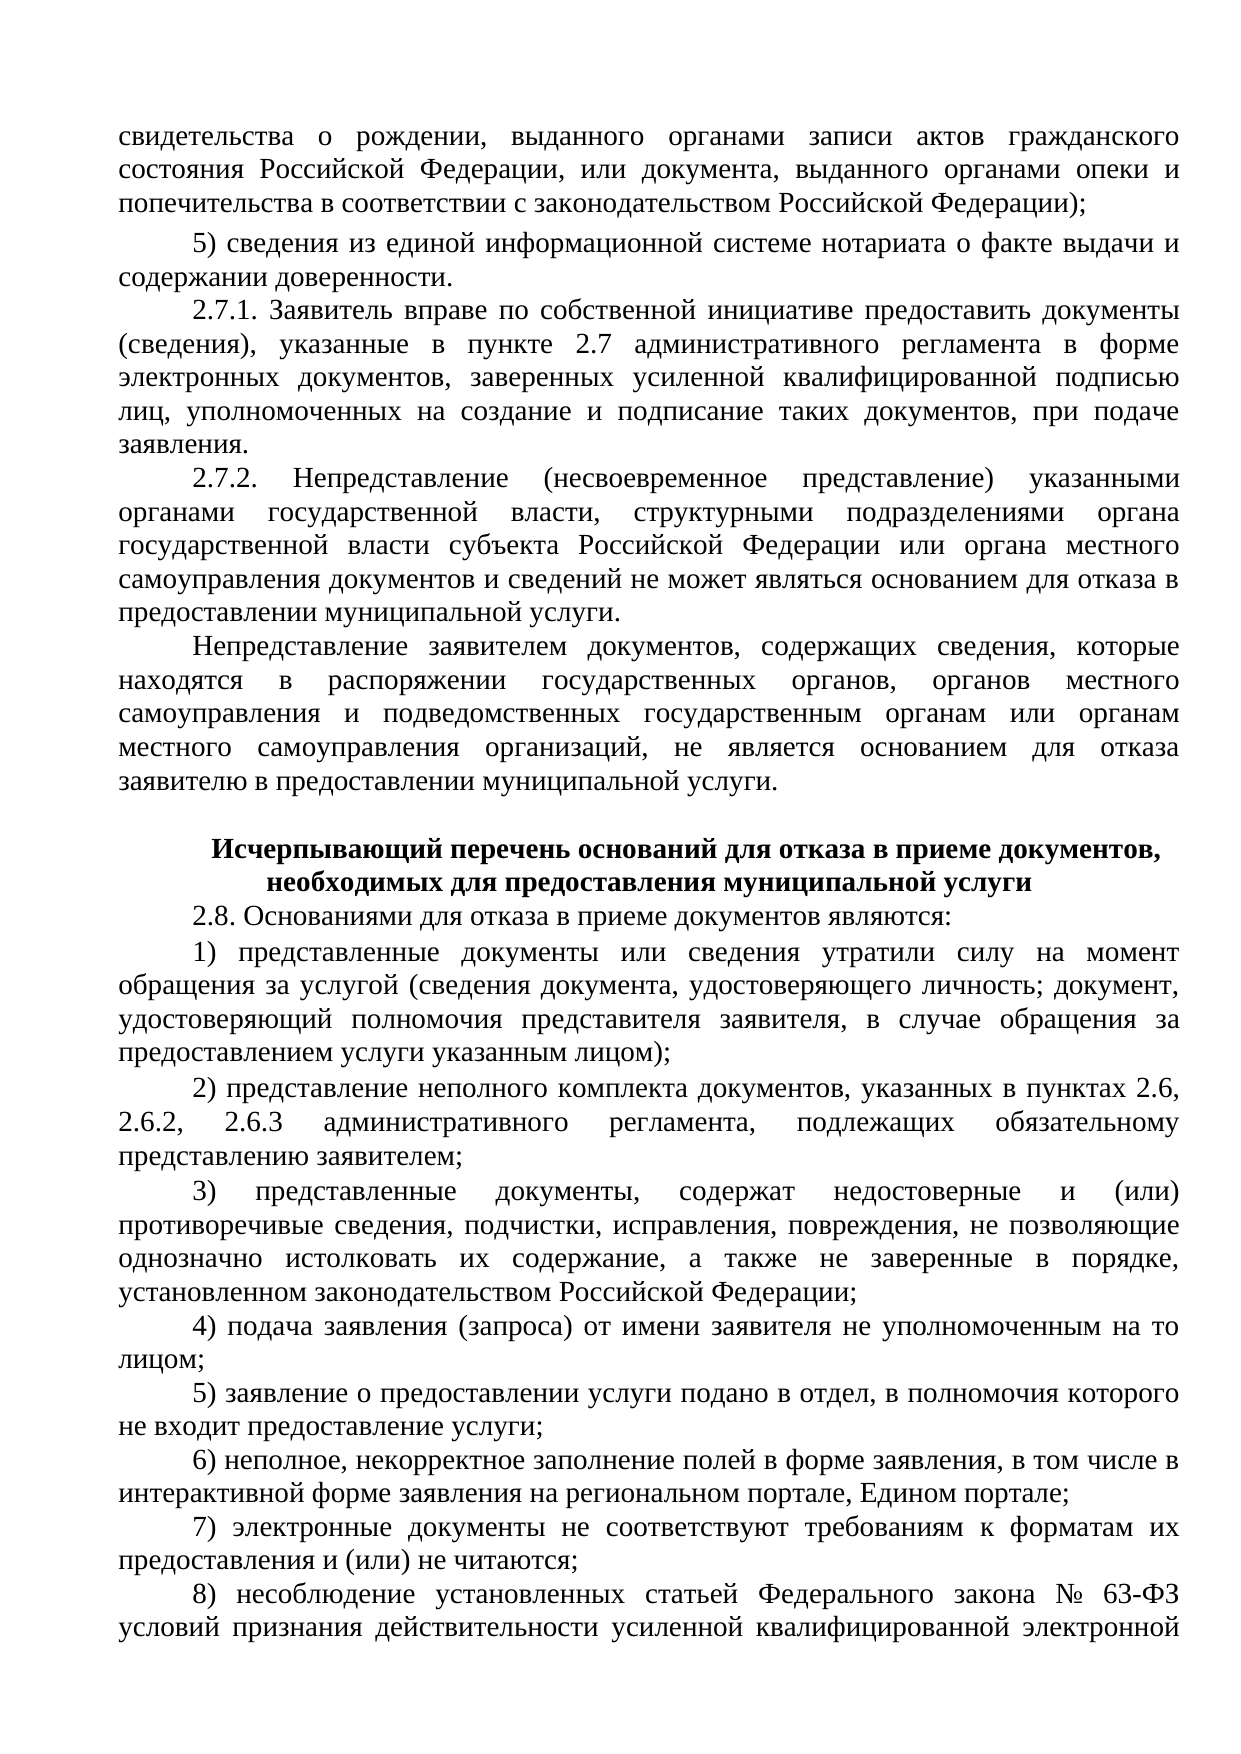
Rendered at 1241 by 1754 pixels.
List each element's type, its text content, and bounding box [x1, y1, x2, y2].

text Исчерпывающий перечень оснований для отказа в приеме документов, необходимых для предоставления муниципальной услуги [118, 831, 1181, 898]
text 6) неполное, некорректное заполнение полей в форме заявления, в том числе в интерактивной форме заявления на региональном портале, Едином портале; [118, 1442, 1181, 1509]
text 5) сведения из единой информационной системе нотариата о факте выдачи и содержании доверенности. [118, 225, 1181, 292]
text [118, 118, 1181, 219]
text 2.7.2. Непредставление (несвоевременное представление) указанными органами государственной власти, структурными подразделениями органа государственной власти субъекта Российской Федерации или органа местного самоуправления документов и сведений не может являться основанием для отказа в предоставлении муниципальной услуги. [118, 460, 1181, 628]
text 5) заявление о предоставлении услуги подано в отдел, в полномочия которого не входит предоставление услуги; [118, 1375, 1181, 1442]
text Непредставление заявителем документов, содержащих сведения, которые находятся в распоряжении государственных органов, органов местного самоуправления и подведомственных государственным органам или органам местного самоуправления организаций, не является основанием для отказа заявителю в предоставлении муниципальной услуги. [118, 628, 1181, 796]
text 4) подача заявления (запроса) от имени заявителя не уполномоченным на то лицом; [118, 1308, 1181, 1375]
text 2.8. Основаниями для отказа в приеме документов являются: [118, 898, 1181, 932]
text 3) представленные документы, содержат недостоверные и (или) противоречивые сведения, подчистки, исправления, повреждения, не позволяющие однозначно истолковать их содержание, а также не заверенные в порядке, установленном законодательством Российской Федерации; [118, 1173, 1181, 1308]
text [118, 1576, 1181, 1643]
text 7) электронные документы не соответствуют требованиям к форматам их предоставления и (или) не читаются; [118, 1509, 1181, 1576]
text 2) представление неполного комплекта документов, указанных в пунктах 2.6, 2.6.2, 2.6.3 административного регламента, подлежащих обязательному представлению заявителем; [118, 1071, 1181, 1171]
text 1) представленные документы или сведения утратили силу на момент обращения за услугой (сведения документа, удостоверяющего личность; документ, удостоверяющий полномочия представителя заявителя, в случае обращения за предоставлением услуги указанным лицом); [118, 934, 1181, 1068]
text 2.7.1. Заявитель вправе по собственной инициативе предоставить документы (сведения), указанные в пункте 2.7 административного регламента в форме электронных документов, заверенных усиленной квалифицированной подписью лиц, уполномоченных на создание и подписание таких документов, при подаче заявления. [118, 292, 1181, 460]
